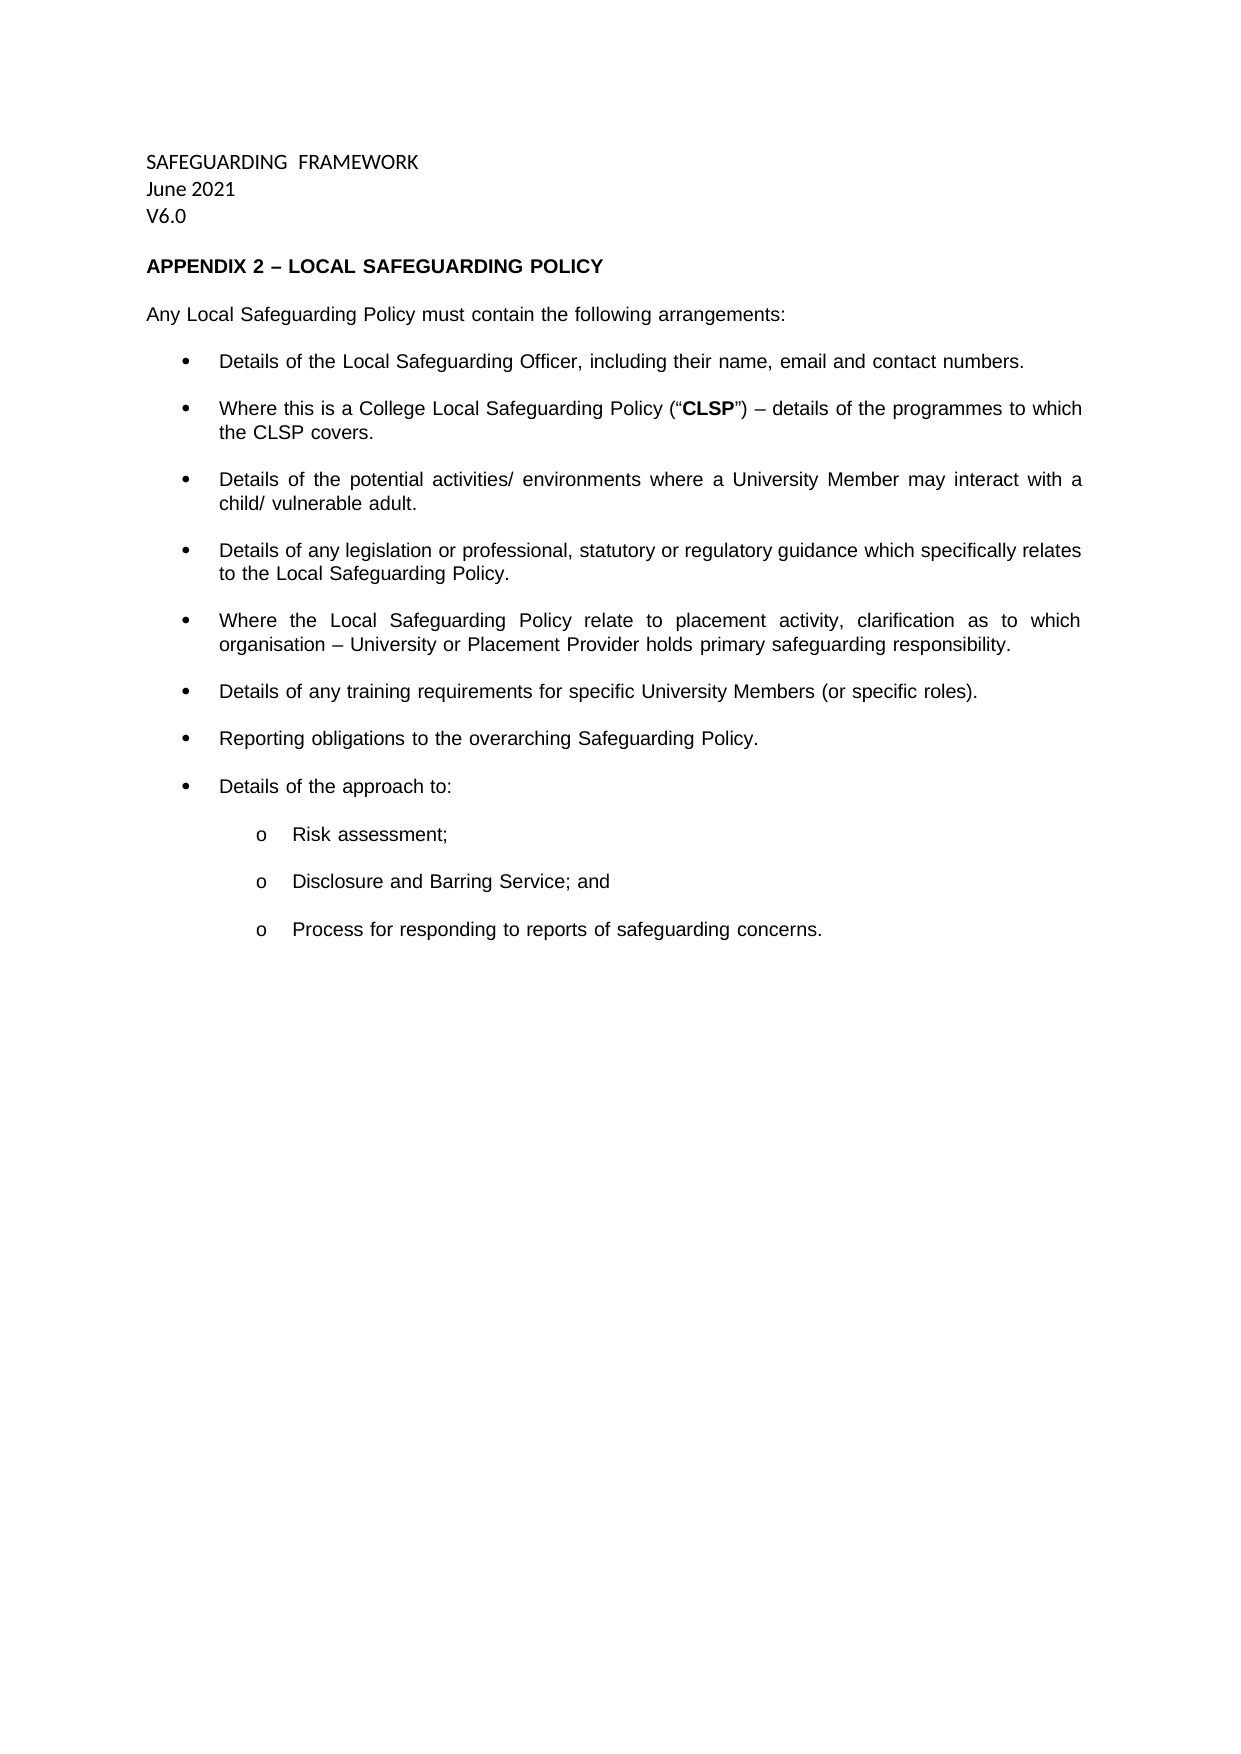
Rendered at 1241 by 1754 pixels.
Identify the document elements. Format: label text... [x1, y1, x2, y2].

list Process for responding to reports of safeguarding concerns. [255, 918, 1107, 942]
list Details of the approach to: [182, 775, 1107, 798]
text Any Local Safeguarding Policy must contain the following arrangements: [146, 303, 1107, 325]
list Where the Local Safeguarding Policy relate to placement activity, clarification as to which organisation – University or Placement Provider holds primary safeguarding responsibility. [182, 609, 1096, 655]
list Details of the Local Safeguarding Officer, including their name, email and contact numbers. [182, 350, 1107, 373]
list Where this is a College Local Safeguarding Policy (“CLSP”) – details of the programmes to which the CLSP covers. [182, 397, 1096, 443]
list Disclosure and Barring Service; and [255, 870, 1107, 895]
list Details of any training requirements for specific University Members (or specific roles). [182, 680, 1107, 702]
list Reporting obligations to the overarching Safeguarding Policy. [182, 727, 1107, 750]
text APPENDIX 2 – LOCAL SAFEGUARDING POLICY [146, 254, 1107, 277]
list Details of the potential activities/ environments where a University Member may interact with a child/ vulnerable adult. [182, 468, 1096, 514]
list Risk assessment; [255, 822, 1107, 847]
list Details of any legislation or professional, statutory or regulatory guidance which specifically relates to the Local Safeguarding Policy. [182, 539, 1096, 585]
